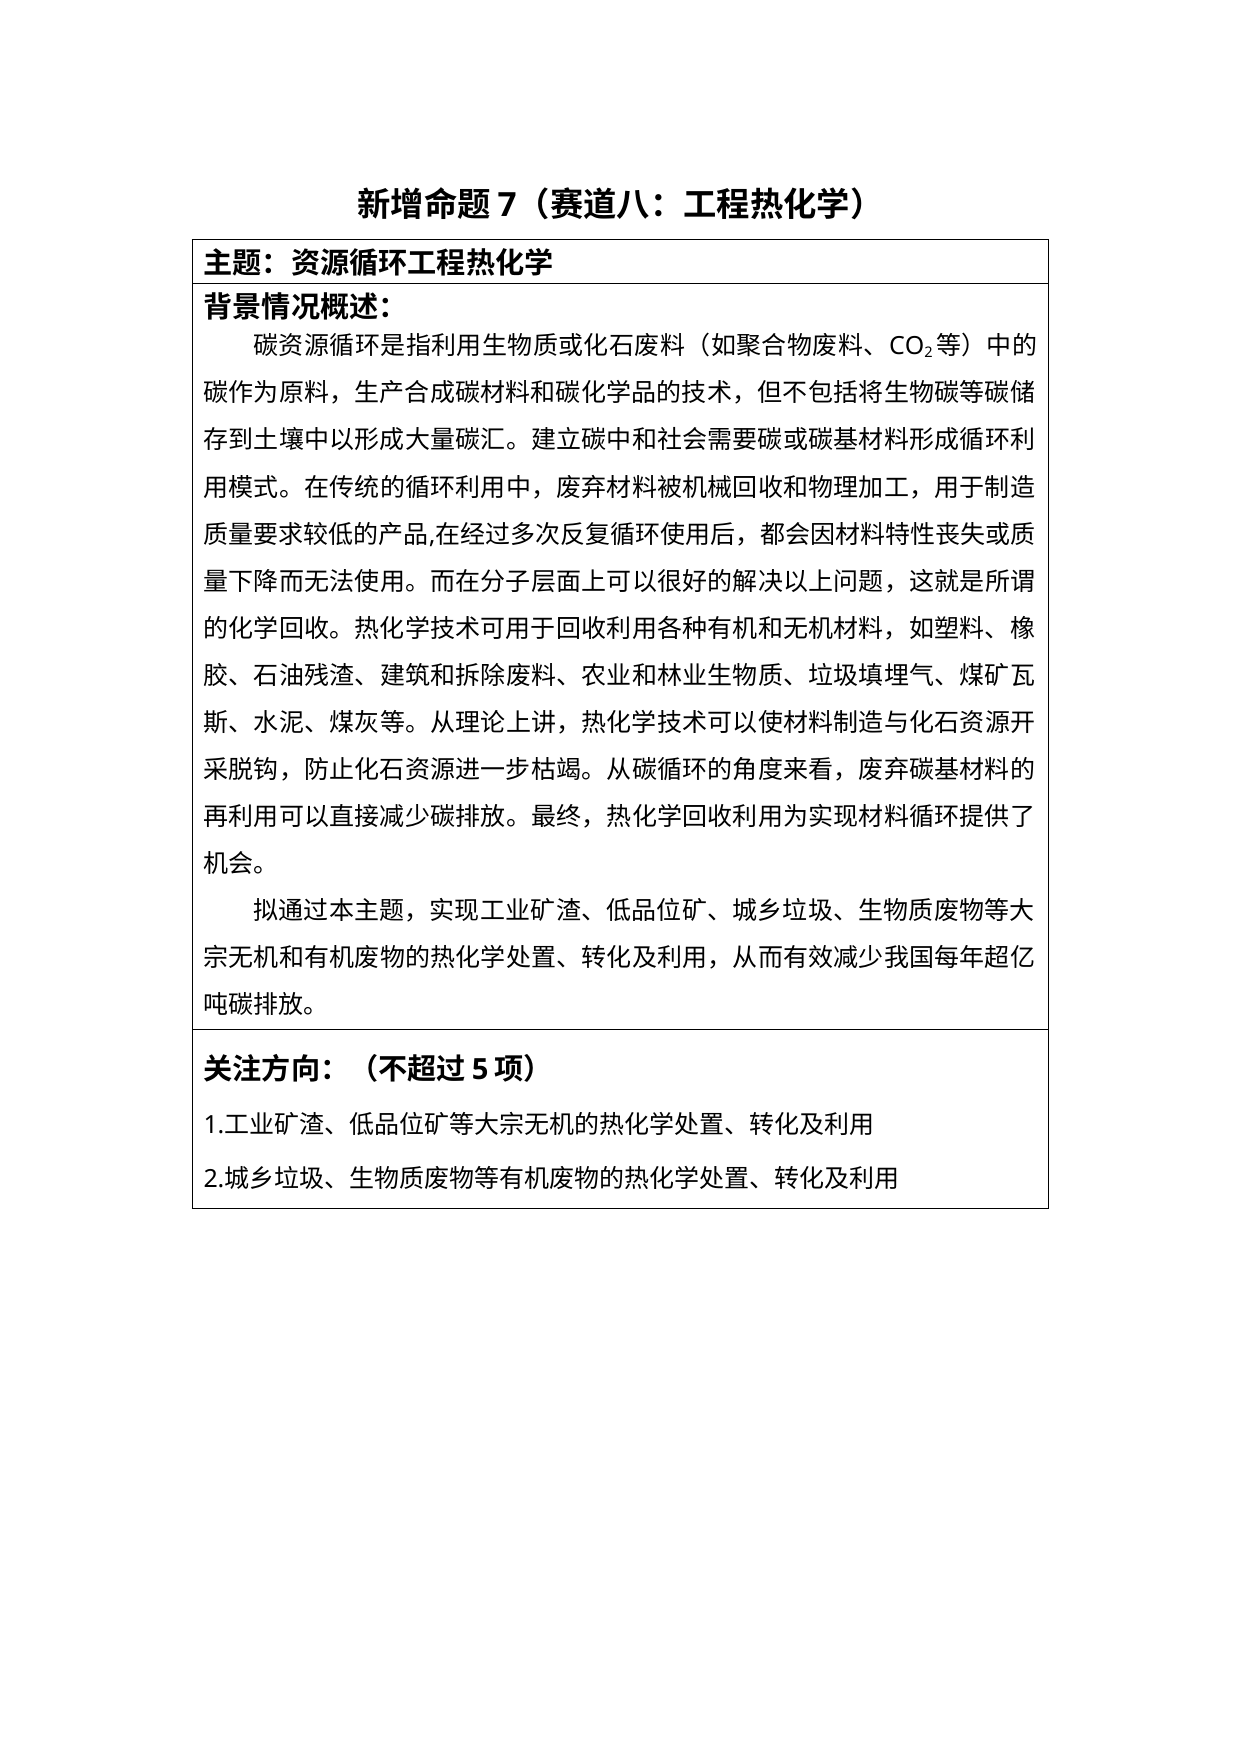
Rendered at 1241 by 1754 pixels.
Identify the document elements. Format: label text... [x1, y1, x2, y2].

text 新增命题7（赛道八：工程热化学） [187, 174, 1053, 227]
table_header 主题：资源循环工程热化学 [193, 240, 1048, 282]
table_cell 关注方向：（不超过5项） 1.工业矿渣、低品位矿等大宗无机的热化学处置、转化及利用 2.城乡垃圾、生物质废物等有机废物的热化学处置、转化及利用 [193, 1030, 1048, 1208]
table_cell 背景情况概述： 碳资源循环是指利用生物质或化石废料（如聚合物废料、CO2等）中的碳作为原料，生产合成碳材料和碳化学品的技术，但不包括将生物碳等碳储存到土壤中以形成大量碳汇。建立碳中和社会需要碳或碳基材料形成循环利用模式。在传统的循环利用中，废弃材料被机械回收和物理加工，用于制造质量要求较低的产品,在经过多次反复循环使用后，都会因材料特性丧失或质量下降而无法使用。而在分子层面上可以很好的解决以上问题，这就是所谓的化学回收。热化学技术可用于回收利用各种有机和无机材料，如塑料、橡胶、石油残渣、建筑和拆除废料、农业和林业生物质、垃圾填埋气、煤矿瓦斯、水泥、煤灰等。从理论上讲，热化学技术可以使材料制造与化石资源开采脱钩，防止化石资源进一步枯竭。从碳循环的角度来看，废弃碳基材料的再利用可以直接减少碳排放。最终，热化学回收利用为实现材料循环提供了机会。 拟通过本主题，实现工业矿渣、低品位矿、城乡垃圾、生物质废物等大宗无机和有机废物的热化学处置、转化及利用，从而有效减少我国每年超亿吨碳排放。 [193, 284, 1048, 1029]
